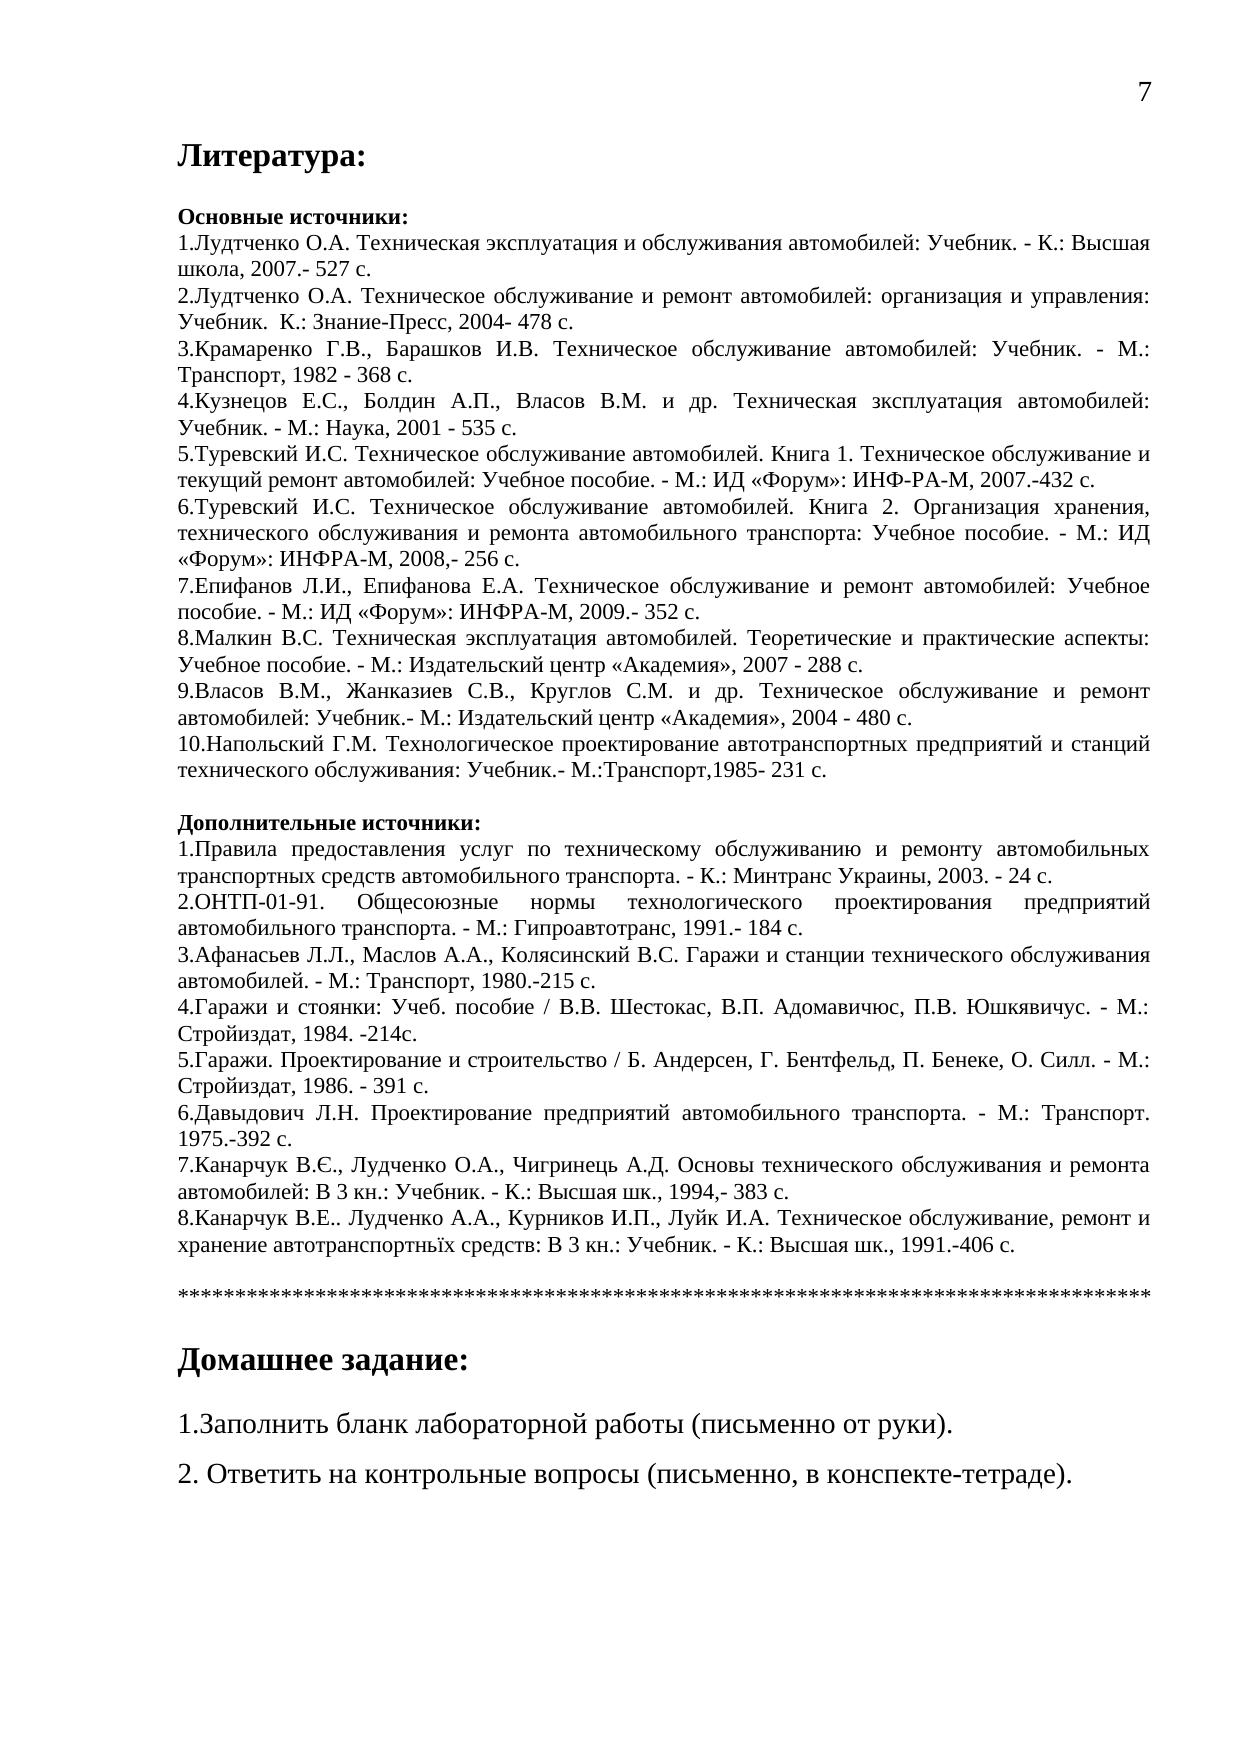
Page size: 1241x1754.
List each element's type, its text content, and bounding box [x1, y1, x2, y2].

text 1.Лудтченко О.А. Техническая эксплуатация и обслуживания автомобилей: Учебник. - К.: Высшая школа, 2007.- 527 с. [177, 229, 1152, 282]
text 6.Давыдович Л.Н. Проектирование предприятий автомобильного транспорта. - М.: Транспорт. 1975.-392 с. [177, 1099, 1152, 1152]
text Дополнительные источники: [177, 809, 1152, 835]
text 2.Лудтченко О.А. Техническое обслуживание и ремонт автомобилей: организация и управления: Учебник. К.: Знание-Пресс, 2004- 478 с. [177, 282, 1152, 334]
text 2. Ответить на контрольные вопросы (письменно, в конспекте-тетраде). [177, 1457, 1152, 1490]
text Основные источники: [177, 203, 1152, 229]
text 5.Гаражи. Проектирование и строительство / Б. Андерсен, Г. Бентфельд, П. Бенеке, О. Силл. - М.: Стройиздат, 1986. - 391 с. [177, 1046, 1152, 1099]
text 1.Правила предоставления услуг по техническому обслуживанию и ремонту автомобильных транспортных средств автомобильного транспорта. - К.: Минтранс Украины, 2003. - 24 с. [177, 835, 1152, 888]
text Домашнее задание: [177, 1339, 1152, 1377]
text 7.Канарчук В.Є., Лудченко О.А., Чигринець А.Д. Основы технического обслуживания и ремонта автомобилей: В 3 кн.: Учебник. - К.: Высшая шк., 1994,- 383 с. [177, 1152, 1152, 1204]
text 1.Заполнить бланк лабораторной работы (письменно от руки). [177, 1406, 1152, 1440]
text 4.Кузнецов Е.С., Болдин А.П., Власов В.М. и др. Техническая зксплуатация автомобилей: Учебник. - М.: Наука, 2001 - 535 с. [177, 387, 1152, 440]
text 8.Канарчук В.Е.. Лудченко А.А., Курников И.П., Луйк И.А. Техническое обслуживание, ремонт и хранение автотранспортньїх средств: В 3 кн.: Учебник. - К.: Высшая шк., 1991.-406 с. [177, 1204, 1152, 1257]
text 5.Туревский И.С. Техническое обслуживание автомобилей. Книга 1. Техническое обслуживание и текущий ремонт автомобилей: Учебное пособие. - М.: ИД «Форум»: ИНФ-РА-М, 2007.-432 с. [177, 440, 1152, 493]
text 2.ОНТП-01-91. Общесоюзные нормы технологического проектирования предприятий автомобильного транспорта. - М.: Гипроавтотранс, 1991.- 184 с. [177, 888, 1152, 941]
text 10.Напольский Г.М. Технологическое проектирование автотранспортных предприятий и станций технического обслуживания: Учебник.- М.:Транспорт,1985- 231 с. [177, 730, 1152, 783]
text ************************************************************************************* [177, 1283, 1152, 1310]
text 4.Гаражи и стоянки: Учеб. пособие / В.В. Шестокас, В.П. Адомавичюс, П.В. Юшкявичус. - М.: Стройиздат, 1984. -214с. [177, 993, 1152, 1046]
text 7.Епифанов Л.И., Епифанова Е.А. Техническое обслуживание и ремонт автомобилей: Учебное пособие. - М.: ИД «Форум»: ИНФРА-М, 2009.- 352 с. [177, 572, 1152, 624]
text 8.Малкин В.С. Техническая эксплуатация автомобилей. Теоретические и практические аспекты: Учебное пособие. - М.: Издательский центр «Академия», 2007 - 288 с. [177, 624, 1152, 677]
text 3.Афанасьев Л.Л., Маслов А.А., Колясинский В.С. Гаражи и станции технического обслуживания автомобилей. - М.: Транспорт, 1980.-215 с. [177, 941, 1152, 993]
text 3.Крамаренко Г.В., Барашков И.В. Техническое обслуживание автомобилей: Учебник. - М.: Транспорт, 1982 - 368 с. [177, 334, 1152, 387]
text 9.Власов В.М., Жанказиев С.В., Круглов С.М. и др. Техническое обслуживание и ремонт автомобилей: Учебник.- М.: Издательский центр «Академия», 2004 - 480 с. [177, 677, 1152, 730]
text 6.Туревский И.С. Техническое обслуживание автомобилей. Книга 2. Организация хранения, технического обслуживания и ремонта автомобильного транспорта: Учебное пособие. - М.: ИД «Форум»: ИНФРА-М, 2008,- 256 с. [177, 493, 1152, 572]
text Литература: [177, 135, 1152, 174]
